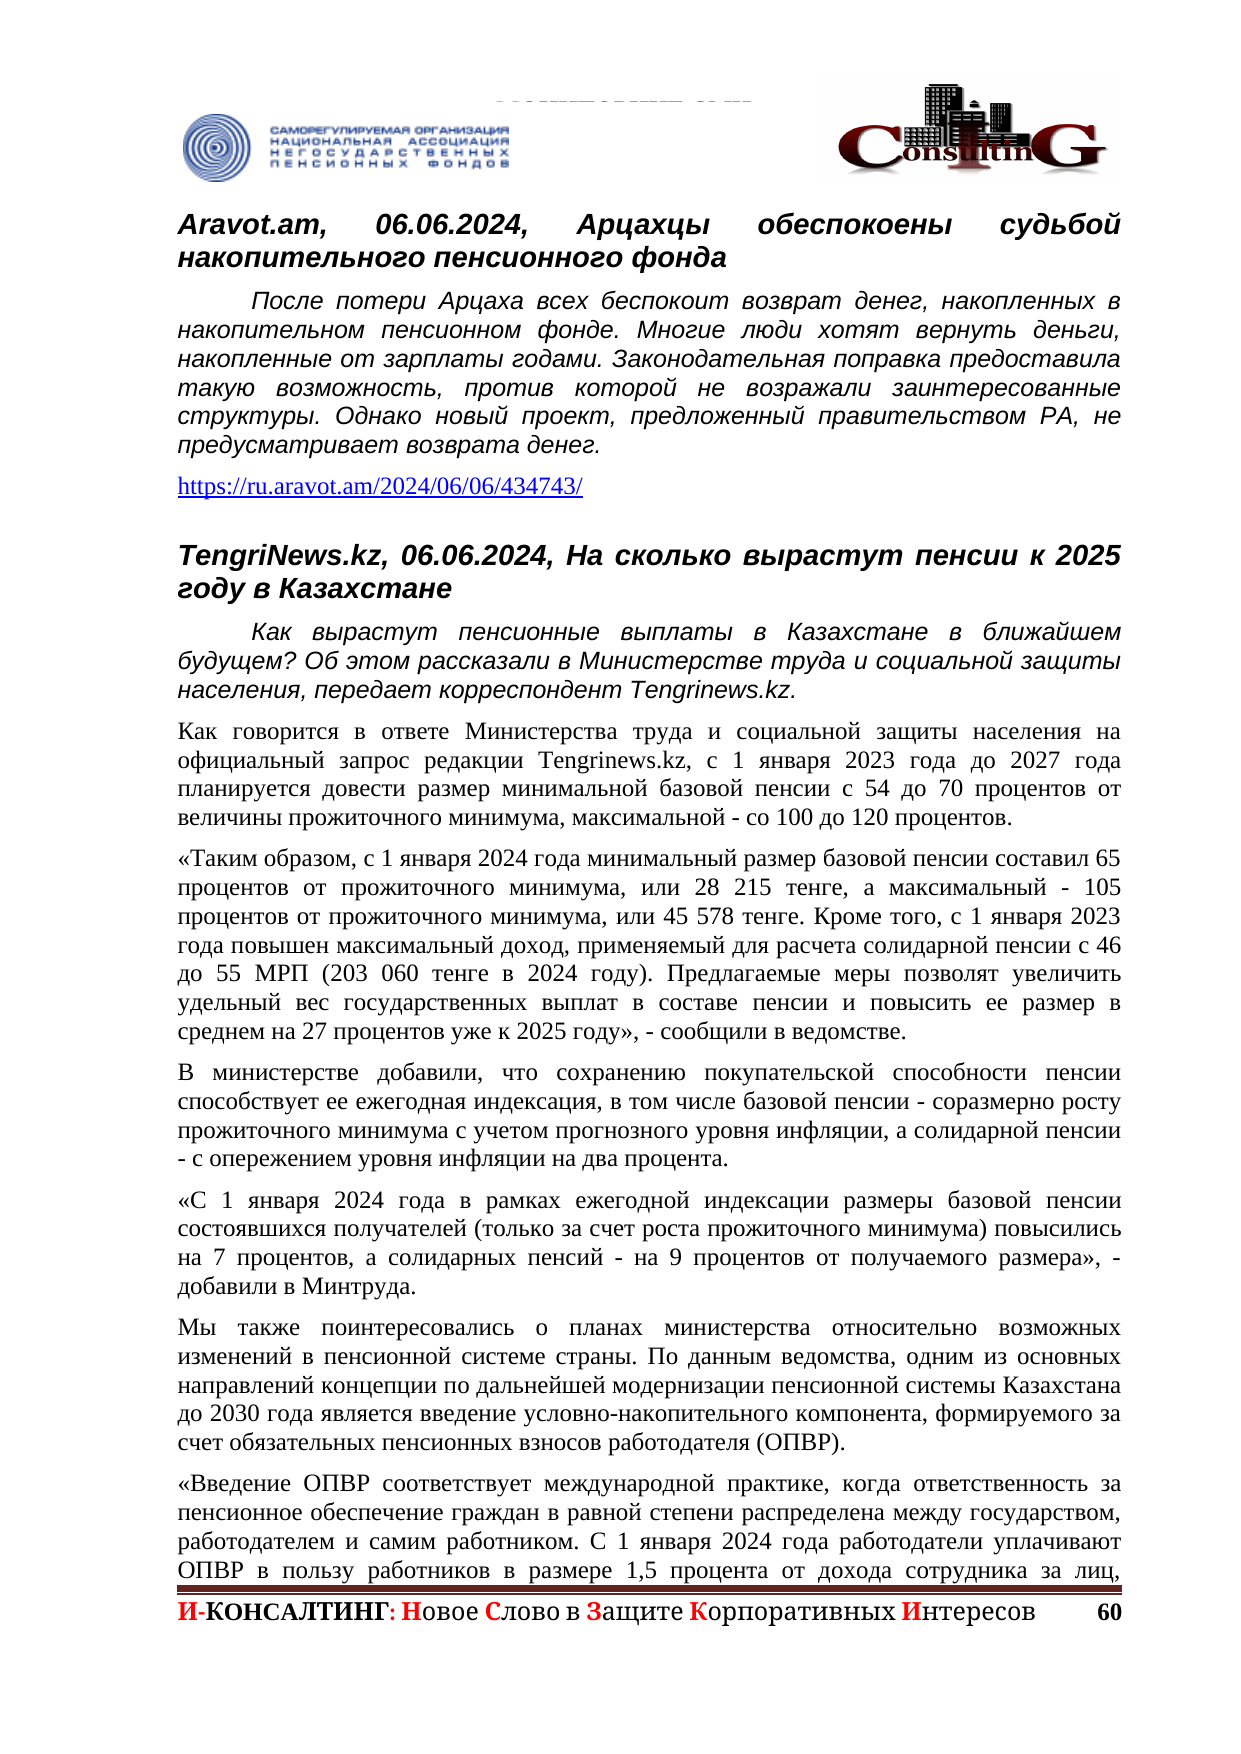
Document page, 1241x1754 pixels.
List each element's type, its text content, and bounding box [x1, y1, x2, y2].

text Мы также поинтересовались о планах министерства относительно возможных изменений в пенсионной системе страны. По данным ведомства, одним из основных направлений концепции по дальнейшей модернизации пенсионной системы Казахстана до 2030 года является введение условно-накопительного компонента, формируемого за счет обязательных пенсионных взносов работодателя (ОПВР). [177, 1312, 1122, 1456]
subtitle Aravot.am, 06.06.2024, Арцахцы обеспокоены судьбой накопительного пенсионного фонда [177, 207, 1122, 274]
subtitle После потери Арцаха всех беспокоит возврат денег, накопленных в накопительном пенсионном фонде. Многие люди хотят вернуть деньги, накопленные от зарплаты годами. Законодательная поправка предоставила такую возможность, против которой не возражали заинтересованные структуры. Однако новый проект, предложенный правительством РА, не предусматривает возврата денег. [177, 286, 1122, 459]
text В министерстве добавили, что сохранению покупательской способности пенсии способствует ее ежегодная индексация, в том числе базовой пенсии - соразмерно росту прожиточного минимума с учетом прогнозного уровня инфляции, а солидарной пенсии - с опережением уровня инфляции на два процента. [177, 1057, 1122, 1172]
text https://ru.aravot.am/2024/06/06/434743/ [177, 471, 1122, 500]
text «С 1 января 2024 года в рамках ежегодной индексации размеры базовой пенсии состоявшихся получателей (только за счет роста прожиточного минимума) повысились на 7 процентов, а солидарных пенсий - на 9 процентов от получаемого размера», - добавили в Минтруда. [177, 1185, 1122, 1300]
picture [183, 114, 509, 182]
text «Таким образом, с 1 января 2024 года минимальный размер базовой пенсии составил 65 процентов от прожиточного минимума, или 28 215 тенге, а максимальный - 105 процентов от прожиточного минимума, или 45 578 тенге. Кроме того, с 1 января 2023 года повышен максимальный доход, применяемый для расчета солидарной пенсии с 46 до 55 МРП (203 060 тенге в 2024 году). Предлагаемые меры позволят увеличить удельный вес государственных выплат в составе пенсии и повысить ее размер в среднем на 27 процентов уже к 2025 году», - сообщили в ведомстве. [177, 843, 1122, 1045]
text Как говорится в ответе Министерства труда и социальной защиты населения на официальный запрос редакции Tengrinews.kz, с 1 января 2023 года до 2027 года планируется довести размер минимальной базовой пенсии с 54 до 70 процентов от величины прожиточного минимума, максимальной - со 100 до 120 процентов. [177, 716, 1122, 831]
subtitle TengriNews.kz, 06.06.2024, На сколько вырастут пенсии к 2025 году в Казахстане [177, 538, 1122, 605]
subtitle Как вырастут пенсионные выплаты в Казахстане в ближайшем будущем? Об этом рассказали в Министерстве труда и социальной защиты населения, передает корреспондент Tengrinews.kz. [177, 617, 1122, 703]
picture [821, 73, 1122, 182]
